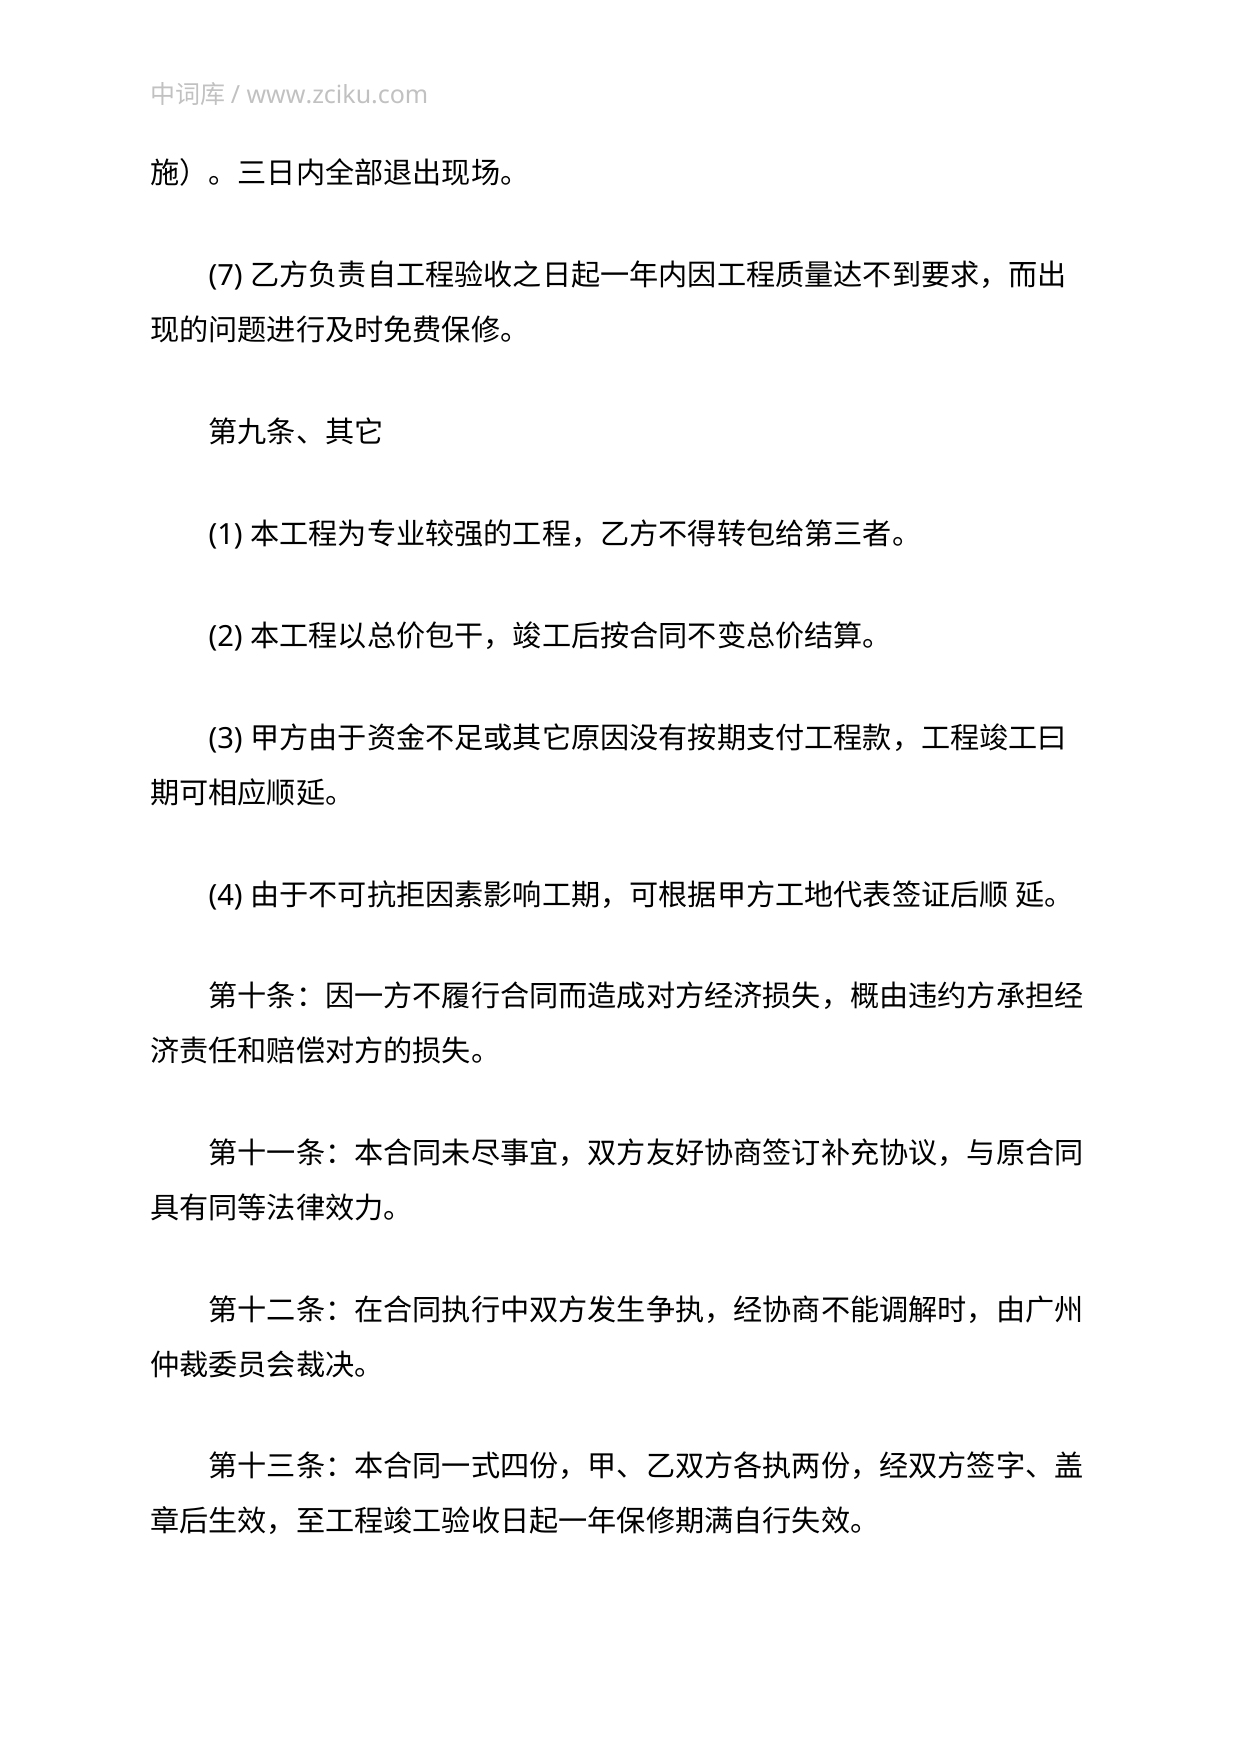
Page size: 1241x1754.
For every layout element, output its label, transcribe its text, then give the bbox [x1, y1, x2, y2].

text (3) 甲方由于资金不足或其它原因没有按期支付工程款，工程竣工曰期可相应顺延。 [150, 714, 1090, 812]
text (1) 本工程为专业较强的工程，乙方不得转包给第三者。 [150, 510, 1090, 553]
text (7) 乙方负责自工程验收之日起一年内因工程质量达不到要求，而出现的问题进行及时免费保修。 [150, 252, 1090, 349]
text (2) 本工程以总价包干，竣工后按合同不变总价结算。 [150, 612, 1090, 655]
text 第九条、其它 [150, 408, 1090, 451]
text 第十条：因一方不履行合同而造成对方经济损失，概由违约方承担经济责任和赔偿对方的损失。 [150, 973, 1090, 1070]
text 第十一条：本合同未尽事宜，双方友好协商签订补充协议，与原合同具有同等法律效力。 [150, 1130, 1090, 1227]
text (4) 由于不可抗拒因素影响工期，可根据甲方工地代表签证后顺 延。 [150, 871, 1090, 913]
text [150, 150, 1090, 192]
text 第十二条：在合同执行中双方发生争执，经协商不能调解时，由广州仲裁委员会裁决。 [150, 1286, 1090, 1383]
text 第十三条：本合同一式四份，甲、乙双方各执两份，经双方签字、盖章后生效，至工程竣工验收日起一年保修期满自行失效。 [150, 1443, 1090, 1540]
